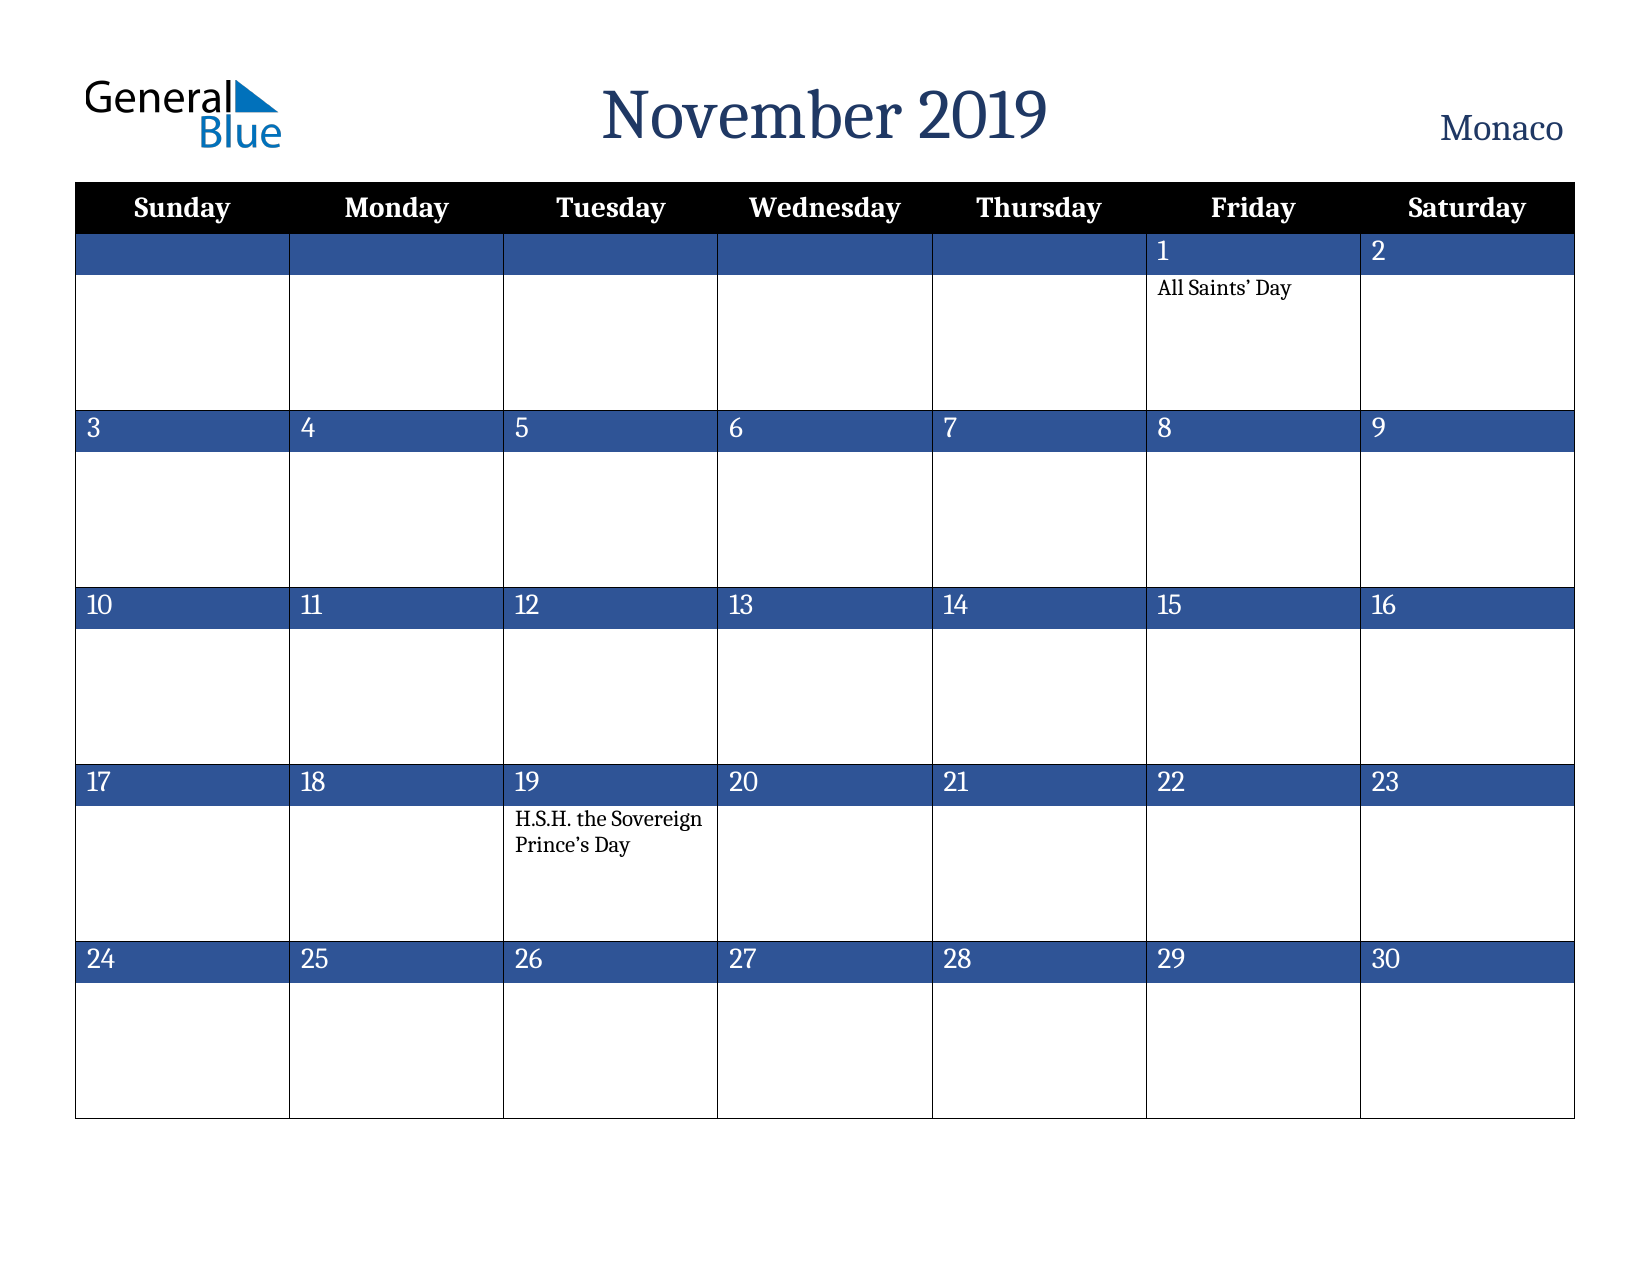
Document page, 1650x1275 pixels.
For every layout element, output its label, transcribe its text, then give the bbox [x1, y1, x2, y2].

table_cell [933, 234, 1146, 275]
table_cell 15 [1147, 588, 1360, 629]
table_header November 2019 [504, 75, 1146, 182]
table_cell [1361, 983, 1574, 1118]
table_cell [1361, 452, 1574, 587]
table_cell 29 [1147, 942, 1360, 983]
table_cell Tuesday [504, 183, 717, 233]
table_cell [290, 806, 503, 941]
table_cell [76, 452, 289, 587]
table_cell [718, 452, 932, 587]
table_cell 8 [1147, 411, 1360, 452]
table_cell [76, 629, 289, 764]
table_cell [290, 983, 503, 1118]
table_cell 6 [718, 411, 932, 452]
table_cell 7 [933, 411, 1146, 452]
table_cell [1147, 806, 1360, 941]
table_cell [76, 806, 289, 941]
table_cell [933, 806, 1146, 941]
table_cell Sunday [76, 183, 289, 233]
table_cell [718, 806, 932, 941]
table_cell [1361, 806, 1574, 941]
table_cell [504, 452, 717, 587]
table_cell [290, 234, 503, 275]
table_cell [504, 275, 717, 410]
table_cell [933, 452, 1146, 587]
table_cell 30 [1361, 942, 1574, 983]
table_cell 28 [933, 942, 1146, 983]
table_cell Saturday [1361, 183, 1574, 233]
table_cell [933, 629, 1146, 764]
table_cell [504, 629, 717, 764]
table_cell 3 [76, 411, 289, 452]
table_cell [718, 983, 932, 1118]
table_cell [504, 234, 717, 275]
table_cell [718, 275, 932, 410]
picture [86, 80, 281, 148]
table_cell [290, 452, 503, 587]
table_cell Wednesday [718, 183, 932, 233]
table_header [76, 75, 503, 182]
table_cell Friday [1147, 183, 1360, 233]
table_cell [1147, 452, 1360, 587]
table_cell [504, 983, 717, 1118]
table_cell [76, 275, 289, 410]
table_cell Thursday [933, 183, 1146, 233]
table_cell [718, 629, 932, 764]
table_cell [290, 629, 503, 764]
table_cell 12 [504, 588, 717, 629]
table_cell 1 [1147, 234, 1360, 275]
table_cell 24 [76, 942, 289, 983]
table_cell 26 [504, 942, 717, 983]
table_cell [290, 275, 503, 410]
table_cell 17 [76, 765, 289, 806]
table_cell 4 [290, 411, 503, 452]
table_cell 16 [1361, 588, 1574, 629]
table_cell 10 [76, 588, 289, 629]
table_cell 22 [1147, 765, 1360, 806]
table_cell [718, 234, 932, 275]
table_cell 25 [290, 942, 503, 983]
table_cell [1147, 983, 1360, 1118]
table_cell 2 [1361, 234, 1574, 275]
table_cell 9 [1361, 411, 1574, 452]
table_cell [76, 983, 289, 1118]
table_cell 11 [290, 588, 503, 629]
table_cell 5 [504, 411, 717, 452]
table_cell 21 [933, 765, 1146, 806]
table_cell [76, 234, 289, 275]
table_cell 18 [290, 765, 503, 806]
table_cell 19 [504, 765, 717, 806]
table_cell 23 [1361, 765, 1574, 806]
table_cell [1147, 629, 1360, 764]
table_cell [933, 275, 1146, 410]
table_header Monaco [1146, 75, 1574, 182]
table_cell All Saints’ Day [1147, 275, 1360, 410]
table_cell Monday [290, 183, 503, 233]
table_cell 20 [718, 765, 932, 806]
table_cell [1361, 275, 1574, 410]
table_cell 14 [933, 588, 1146, 629]
table_cell 13 [718, 588, 932, 629]
table_cell 27 [718, 942, 932, 983]
table_cell [1361, 629, 1574, 764]
table_cell H.S.H. the Sovereign Prince’s Day [504, 806, 717, 941]
table_cell [933, 983, 1146, 1118]
